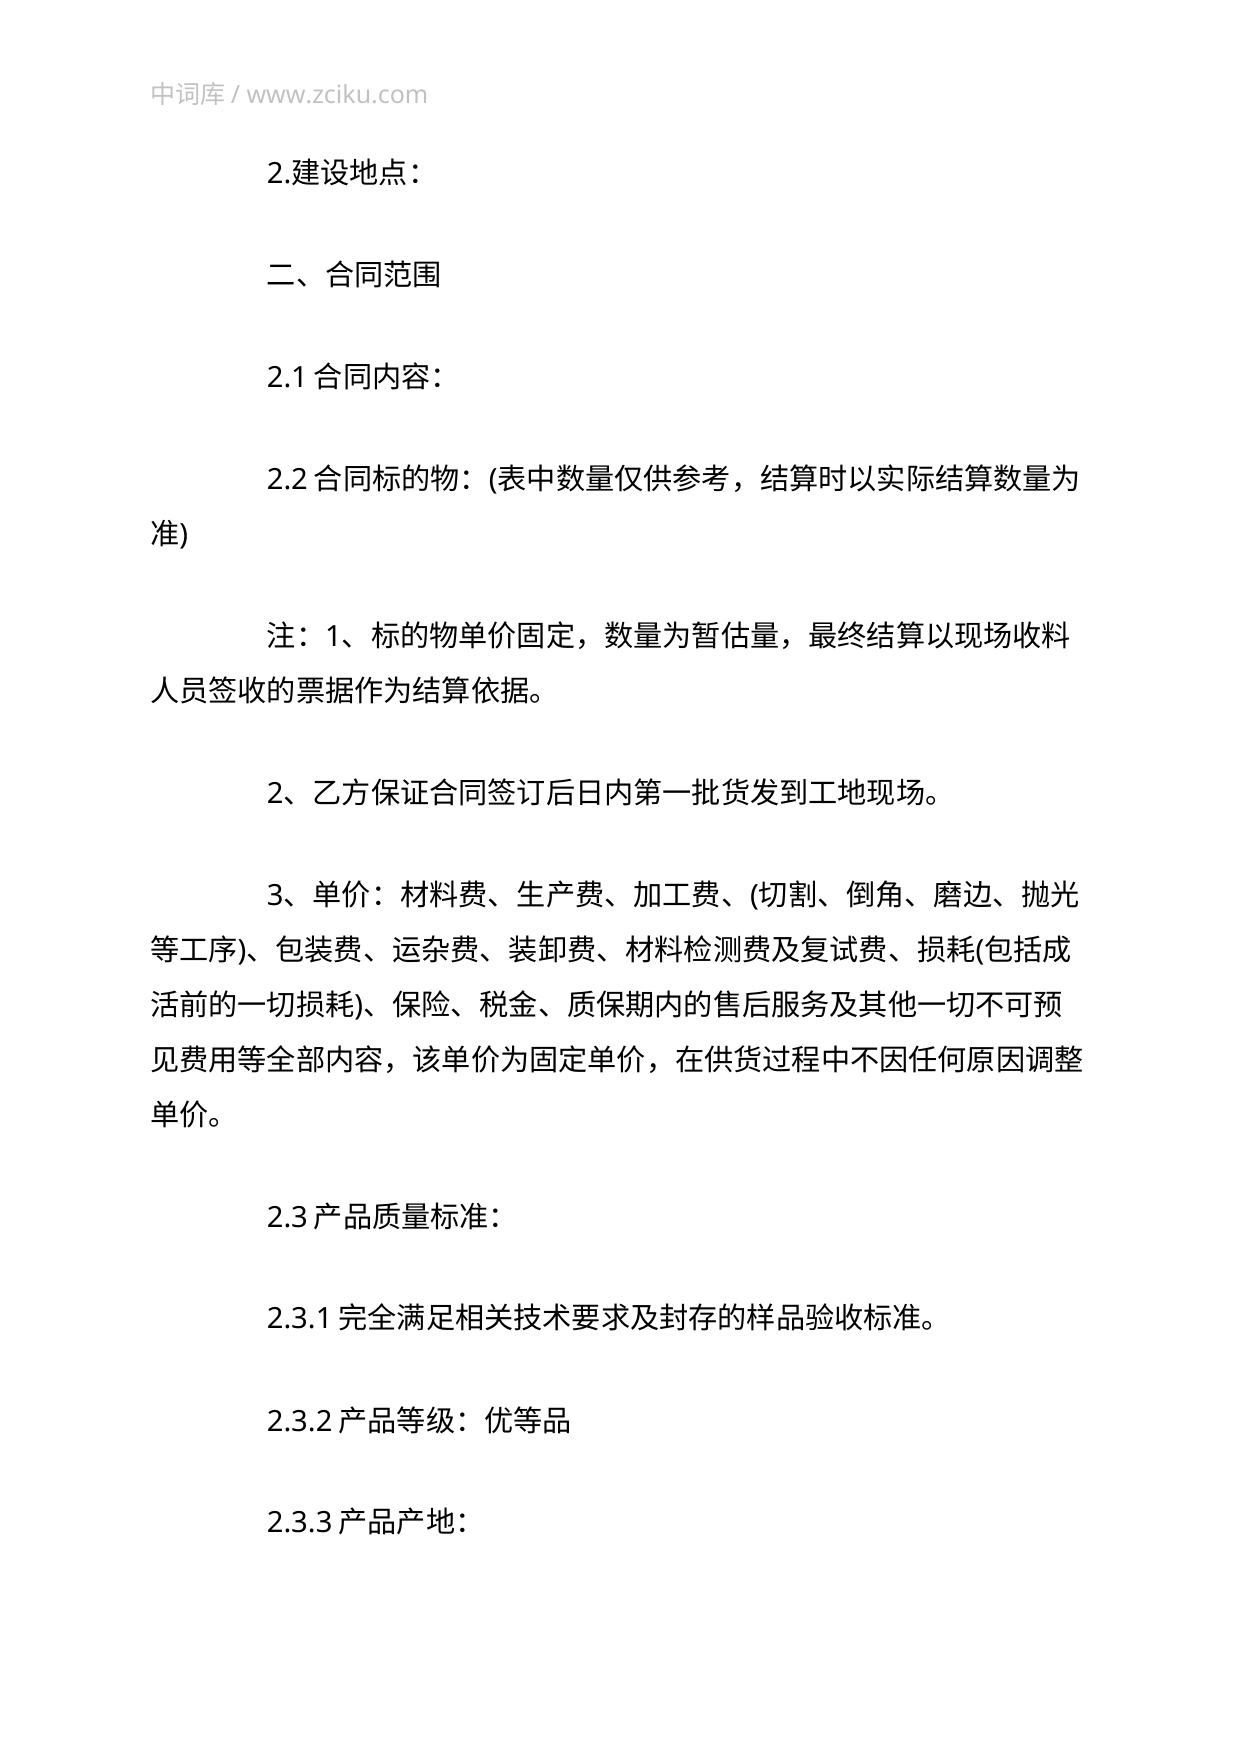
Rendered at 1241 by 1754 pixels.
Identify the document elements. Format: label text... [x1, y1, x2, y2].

text 2.3.2产品等级：优等品 [150, 1397, 1090, 1439]
text 2、乙方保证合同签订后日内第一批货发到工地现场。 [150, 769, 1090, 812]
text 2.1合同内容： [150, 354, 1090, 396]
text 2.3.3产品产地： [150, 1499, 1090, 1541]
text 2.2合同标的物：(表中数量仅供参考，结算时以实际结算数量为准) [150, 456, 1090, 553]
text 二、合同范围 [150, 252, 1090, 294]
text 3、单价：材料费、生产费、加工费、(切割、倒角、磨边、抛光等工序)、包装费、运杂费、装卸费、材料检测费及复试费、损耗(包括成活前的一切损耗)、保险、税金、质保期内的售后服务及其他一切不可预见费用等全部内容，该单价为固定单价，在供货过程中不因任何原因调整单价。 [150, 871, 1090, 1134]
text 2.3.1完全满足相关技术要求及封存的样品验收标准。 [150, 1295, 1090, 1337]
text 2.建设地点： [150, 150, 1090, 192]
text 注：1、标的物单价固定，数量为暂估量，最终结算以现场收料人员签收的票据作为结算依据。 [150, 613, 1090, 710]
text 2.3产品质量标准： [150, 1193, 1090, 1236]
